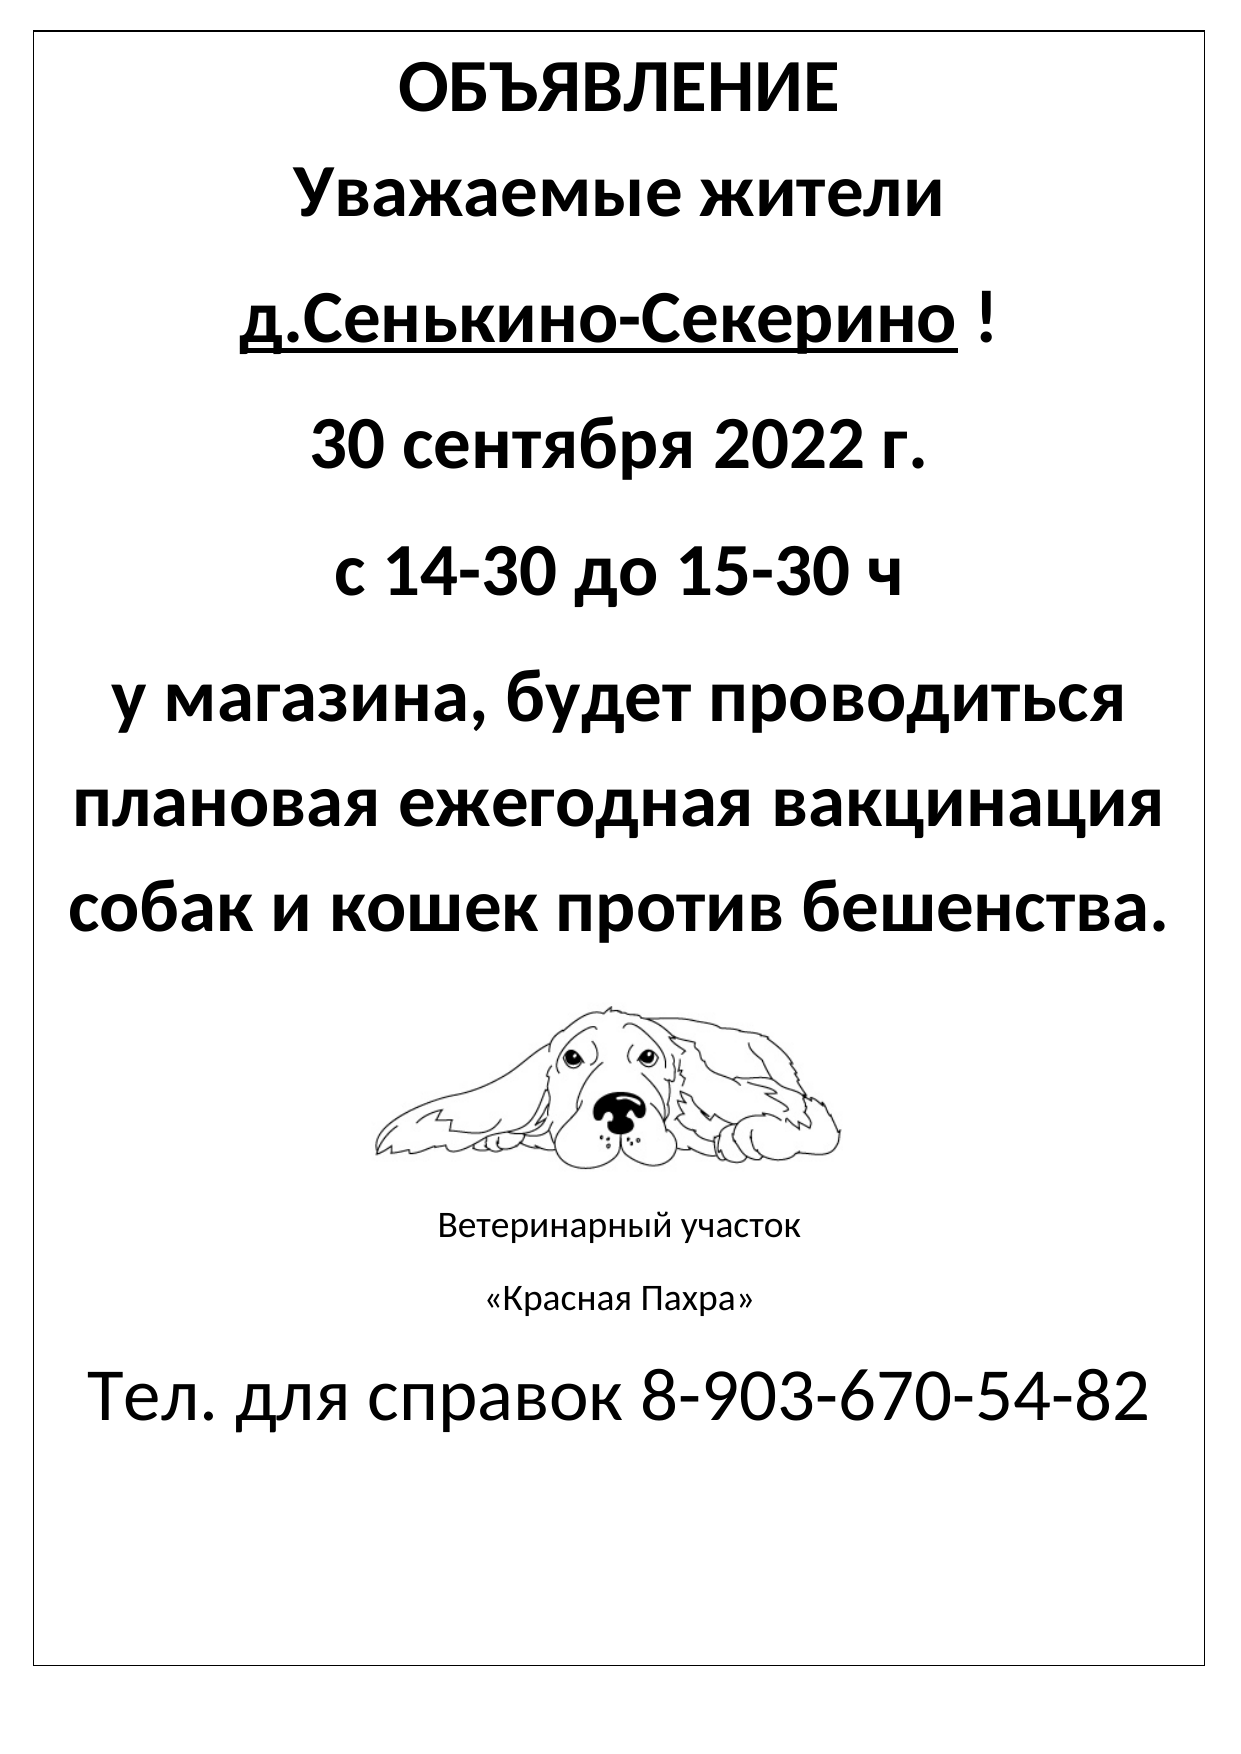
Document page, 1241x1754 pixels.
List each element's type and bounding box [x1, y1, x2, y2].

picture [368, 984, 870, 1194]
